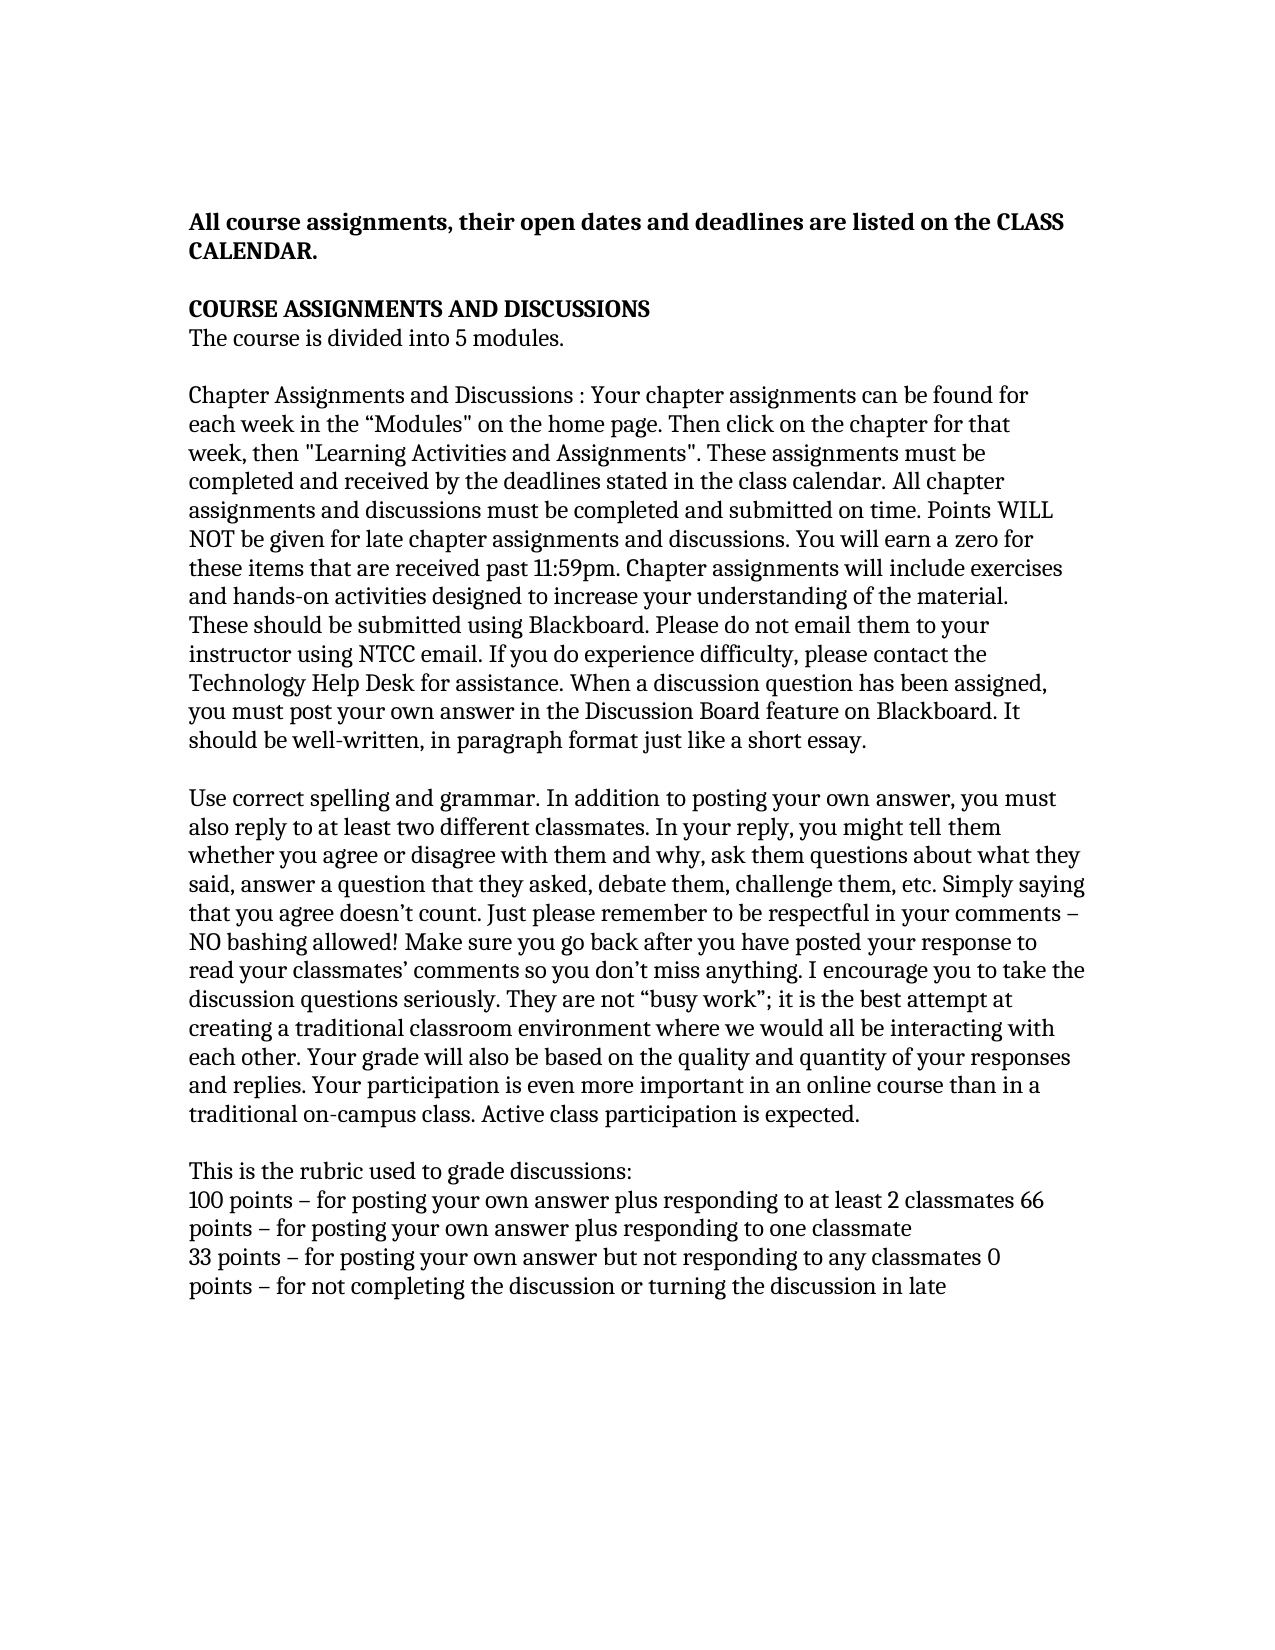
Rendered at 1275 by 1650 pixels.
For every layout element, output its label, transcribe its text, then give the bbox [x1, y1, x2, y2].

text All course assignments, their open dates and deadlines are listed on the CLASS CALENDAR. [188, 208, 1086, 266]
text 33 points – for posting your own answer but not responding to any classmates 0 points – for not completing the discussion or turning the discussion in late [188, 1243, 1025, 1300]
text 100 points – for posting your own answer plus responding to at least 2 classmates 66 points – for posting your own answer plus responding to one classmate [188, 1186, 1064, 1243]
text Chapter Assignments and Discussions : Your chapter assignments can be found for each week in the “Modules" on the home page. Then click on the chapter for that week, then "Learning Activities and Assignments". These assignments must be completed and received by the deadlines stated in the class calendar. All chapter assignments and discussions must be completed and submitted on time. Points WILL NOT be given for late chapter assignments and discussions. You will earn a zero for these items that are received past 11:59pm. Chapter assignments will include exercises and hands-on activities designed to increase your understanding of the material. These should be submitted using Blackboard. Please do not email them to your instructor using NTCC email. If you do experience difficulty, please contact the Technology Help Desk for assistance. When a discussion question has been assigned, you must post your own answer in the Discussion Board feature on Blackboard. It should be well-written, in paragraph format just like a short essay. [188, 381, 1068, 755]
text The course is divided into 5 modules. [188, 323, 1214, 352]
text Use correct spelling and grammar. In addition to posting your own answer, you must also reply to at least two different classmates. In your reply, you might tell them whether you agree or disagree with them and why, ask them questions about what they said, answer a question that they asked, debate them, challenge them, etc. Simply saying that you agree doesn’t count. Just please remember to be respectful in your comments – NO bashing allowed! Make sure you go back after you have posted your response to read your classmates’ comments so you don’t miss anything. I encourage you to take the discussion questions seriously. They are not “busy work”; it is the best attempt at creating a traditional classroom environment where we would all be interacting with each other. Your grade will also be based on the quality and quantity of your responses and replies. Your participation is even more important in an online course than in a traditional on-campus class. Active class participation is expected. [188, 784, 1088, 1129]
text This is the rubric used to grade discussions: [188, 1157, 1214, 1186]
subtitle COURSE ASSIGNMENTS AND DISCUSSIONS [188, 294, 1214, 323]
